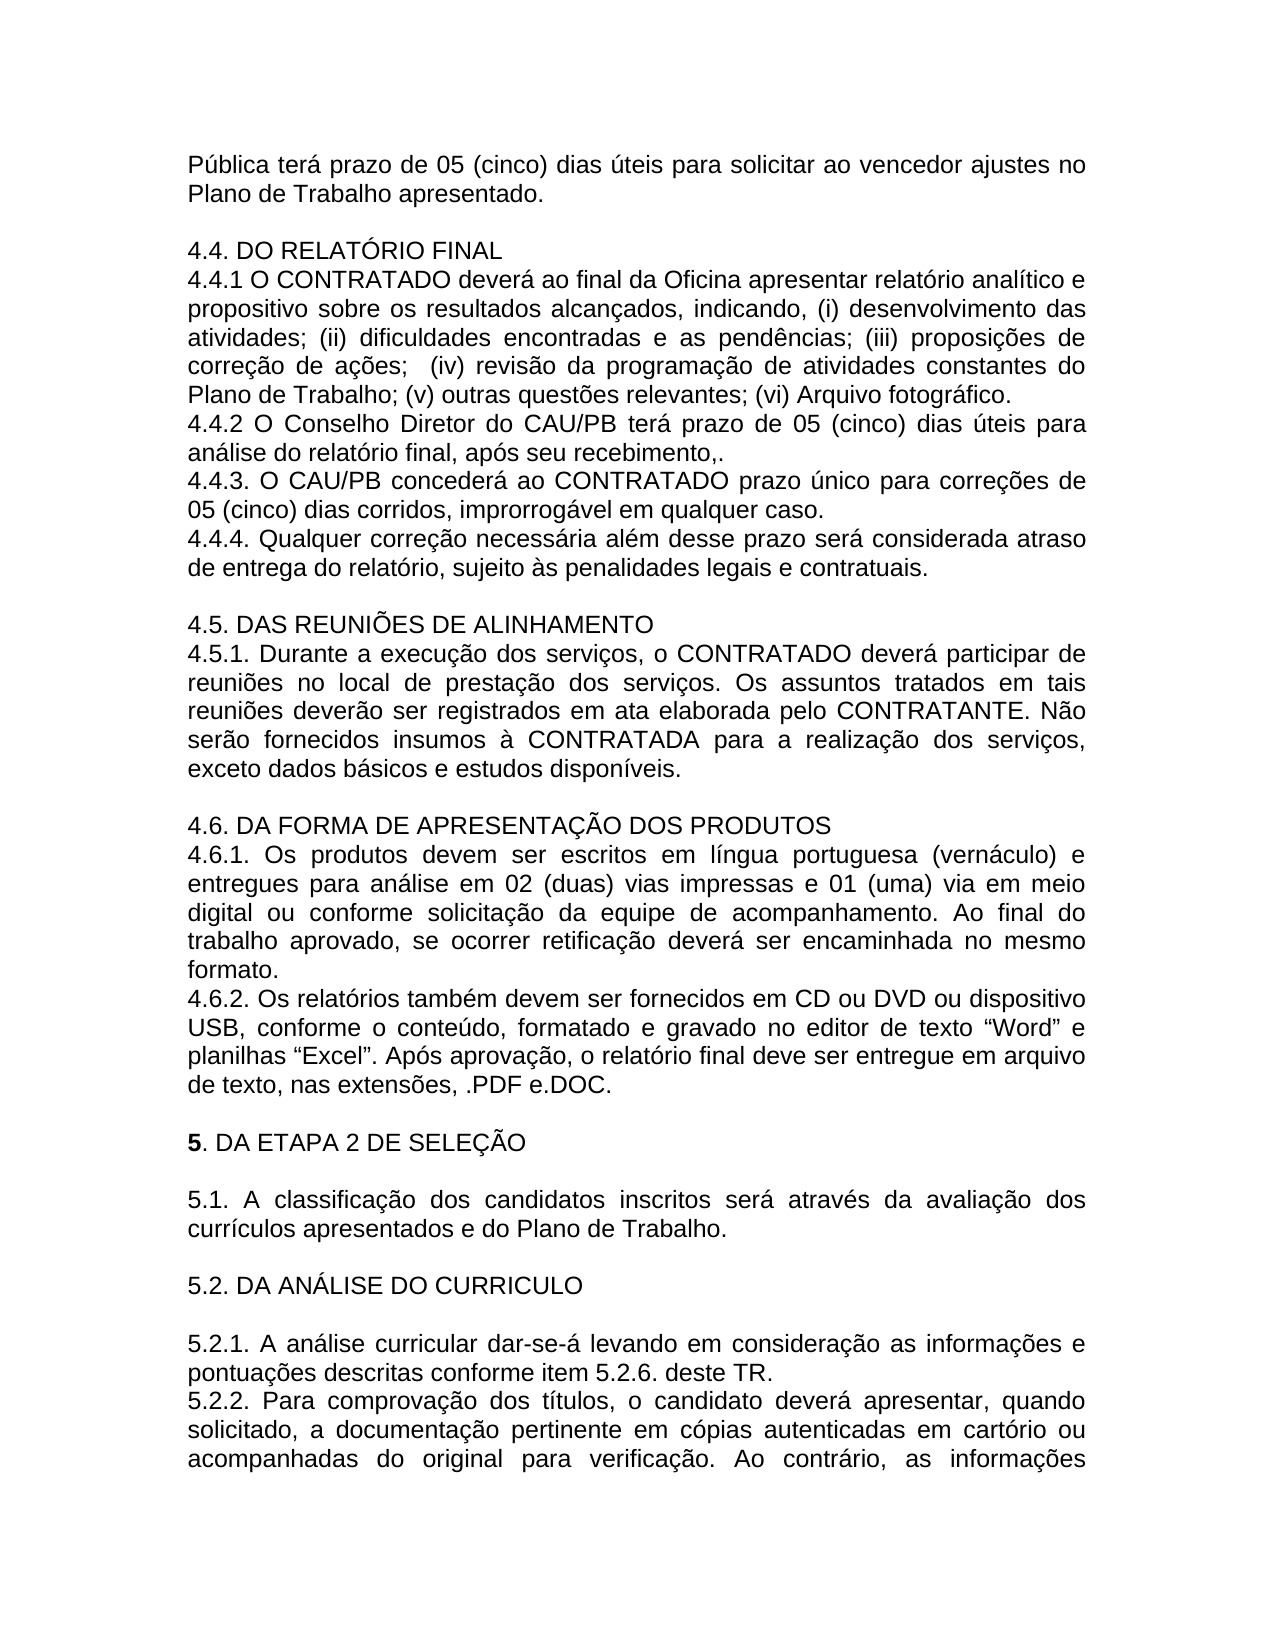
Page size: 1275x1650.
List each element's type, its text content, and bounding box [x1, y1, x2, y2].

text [187, 1386, 1087, 1472]
text 4.4. DO RELATÓRIO FINAL [187, 236, 1087, 265]
text 5.1. A classificação dos candidatos inscritos será através da avaliação dos currículos apresentados e do Plano de Trabalho. [187, 1185, 1087, 1242]
text 4.6.1. Os produtos devem ser escritos em língua portuguesa (vernáculo) e entregues para análise em 02 (duas) vias impressas e 01 (uma) via em meio digital ou conforme solicitação da equipe de acompanhamento. Ao final do trabalho aprovado, se ocorrer retificação deverá ser encaminhada no mesmo formato. [187, 840, 1087, 984]
text 4.4.3. O CAU/PB concederá ao CONTRATADO prazo único para correções de 05 (cinco) dias corridos, improrrogável em qualquer caso. [187, 466, 1087, 524]
text 4.6. DA FORMA DE APRESENTAÇÃO DOS PRODUTOS [187, 811, 1087, 840]
text 5.2.1. A análise curricular dar-se-á levando em consideração as informações e pontuações descritas conforme item 5.2.6. deste TR. [187, 1329, 1087, 1386]
text 4.4.4. Qualquer correção necessária além desse prazo será considerada atraso de entrega do relatório, sujeito às penalidades legais e contratuais. [187, 524, 1087, 581]
text 4.4.2 O Conselho Diretor do CAU/PB terá prazo de 05 (cinco) dias úteis para análise do relatório final, após seu recebimento,. [187, 409, 1087, 466]
text 4.6.2. Os relatórios também devem ser fornecidos em CD ou DVD ou dispositivo USB, conforme o conteúdo, formatado e gravado no editor de texto “Word” e planilhas “Excel”. Após aprovação, o relatório final deve ser entregue em arquivo de texto, nas extensões, .PDF e.DOC. [187, 984, 1087, 1099]
text 5. DA ETAPA 2 DE SELEÇÃO [187, 1127, 1087, 1156]
text 4.5.1. Durante a execução dos serviços, o CONTRATADO deverá participar de reuniões no local de prestação dos serviços. Os assuntos tratados em tais reuniões deverão ser registrados em ata elaborada pelo CONTRATANTE. Não serão fornecidos insumos à CONTRATADA para a realização dos serviços, exceto dados básicos e estudos disponíveis. [187, 639, 1087, 782]
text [187, 150, 1087, 207]
text 4.4.1 O CONTRATADO deverá ao final da Oficina apresentar relatório analítico e propositivo sobre os resultados alcançados, indicando, (i) desenvolvimento das atividades; (ii) dificuldades encontradas e as pendências; (iii) proposições de correção de ações; (iv) revisão da programação de atividades constantes do Plano de Trabalho; (v) outras questões relevantes; (vi) Arquivo fotográfico. [187, 265, 1087, 409]
text 4.5. DAS REUNIÕES DE ALINHAMENTO [187, 610, 1087, 639]
text 5.2. DA ANÁLISE DO CURRICULO [187, 1271, 1087, 1300]
